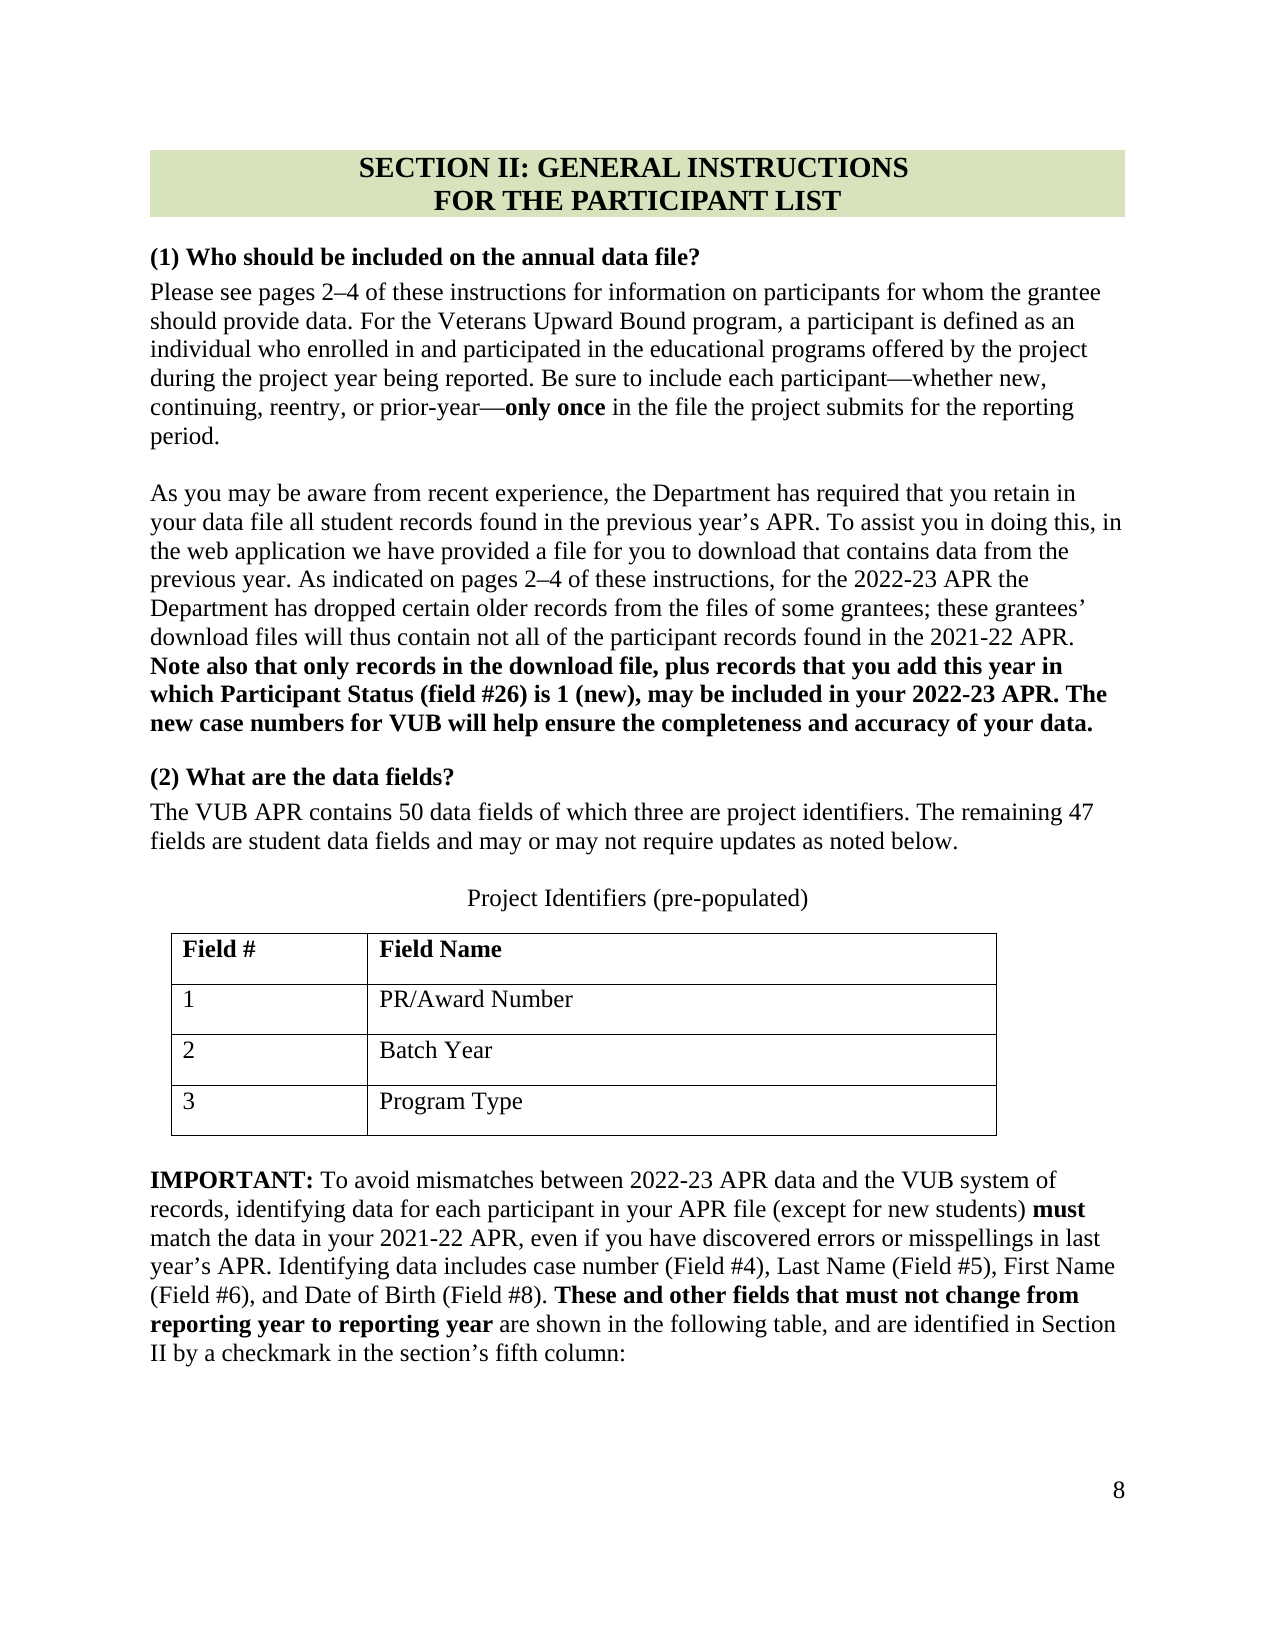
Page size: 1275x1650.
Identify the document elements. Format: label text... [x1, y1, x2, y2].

table_cell Batch Year [368, 1035, 996, 1085]
subtitle (1) Who should be included on the annual data file? [150, 242, 1125, 271]
table_header Field # [172, 934, 367, 983]
text Please see pages 2–4 of these instructions for information on participants for whom the grantee should provide data. For the Veterans Upward Bound program, a participant is defined as an individual who enrolled in and participated in the educational programs offered by the project during the project year being reported. Be sure to include each participant—whether new, continuing, reentry, or prior-year—only once in the file the project submits for the reporting period. [150, 277, 1125, 449]
subtitle SECTION II: GENERAL INSTRUCTIONS FOR THE PARTICIPANT LIST [150, 150, 1125, 217]
text As you may be aware from recent experience, the Department has required that you retain in your data file all student records found in the previous year’s APR. To assist you in doing this, in the web application we have provided a file for you to download that contains data from the previous year. As indicated on pages 2–4 of these instructions, for the 2022-23 APR the Department has dropped certain older records from the files of some grantees; these grantees’ download files will thus contain not all of the participant records found in the 2021-22 APR. Note also that only records in the download file, plus records that you add this year in which Participant Status (field #26) is 1 (new), may be included in your 2022-23 APR. The new case numbers for VUB will help ensure the completeness and accuracy of your data. [150, 478, 1125, 737]
table_cell 2 [172, 1035, 367, 1085]
table_cell 3 [172, 1086, 367, 1135]
text IMPORTANT: To avoid mismatches between 2022-23 APR data and the VUB system of records, identifying data for each participant in your APR file (except for new students) must match the data in your 2021-22 APR, even if you have discovered errors or misspellings in last year’s APR. Identifying data includes case number (Field #4), Last Name (Field #5), First Name (Field #6), and Date of Birth (Field #8). These and other fields that must not change from reporting year to reporting year are shown in the following table, and are identified in Section II by a checkmark in the section’s fifth column: [150, 1165, 1125, 1366]
text The VUB APR contains 50 data fields of which three are project identifiers. The remaining 47 fields are student data fields and may or may not require updates as noted below. [150, 797, 1125, 854]
table_cell 1 [172, 985, 367, 1034]
text Project Identifiers (pre-populated) [150, 883, 1125, 912]
table_cell Program Type [368, 1086, 996, 1135]
table_cell PR/Award Number [368, 985, 996, 1034]
table_header Field Name [368, 934, 996, 983]
subtitle (2) What are the data fields? [150, 762, 1125, 791]
